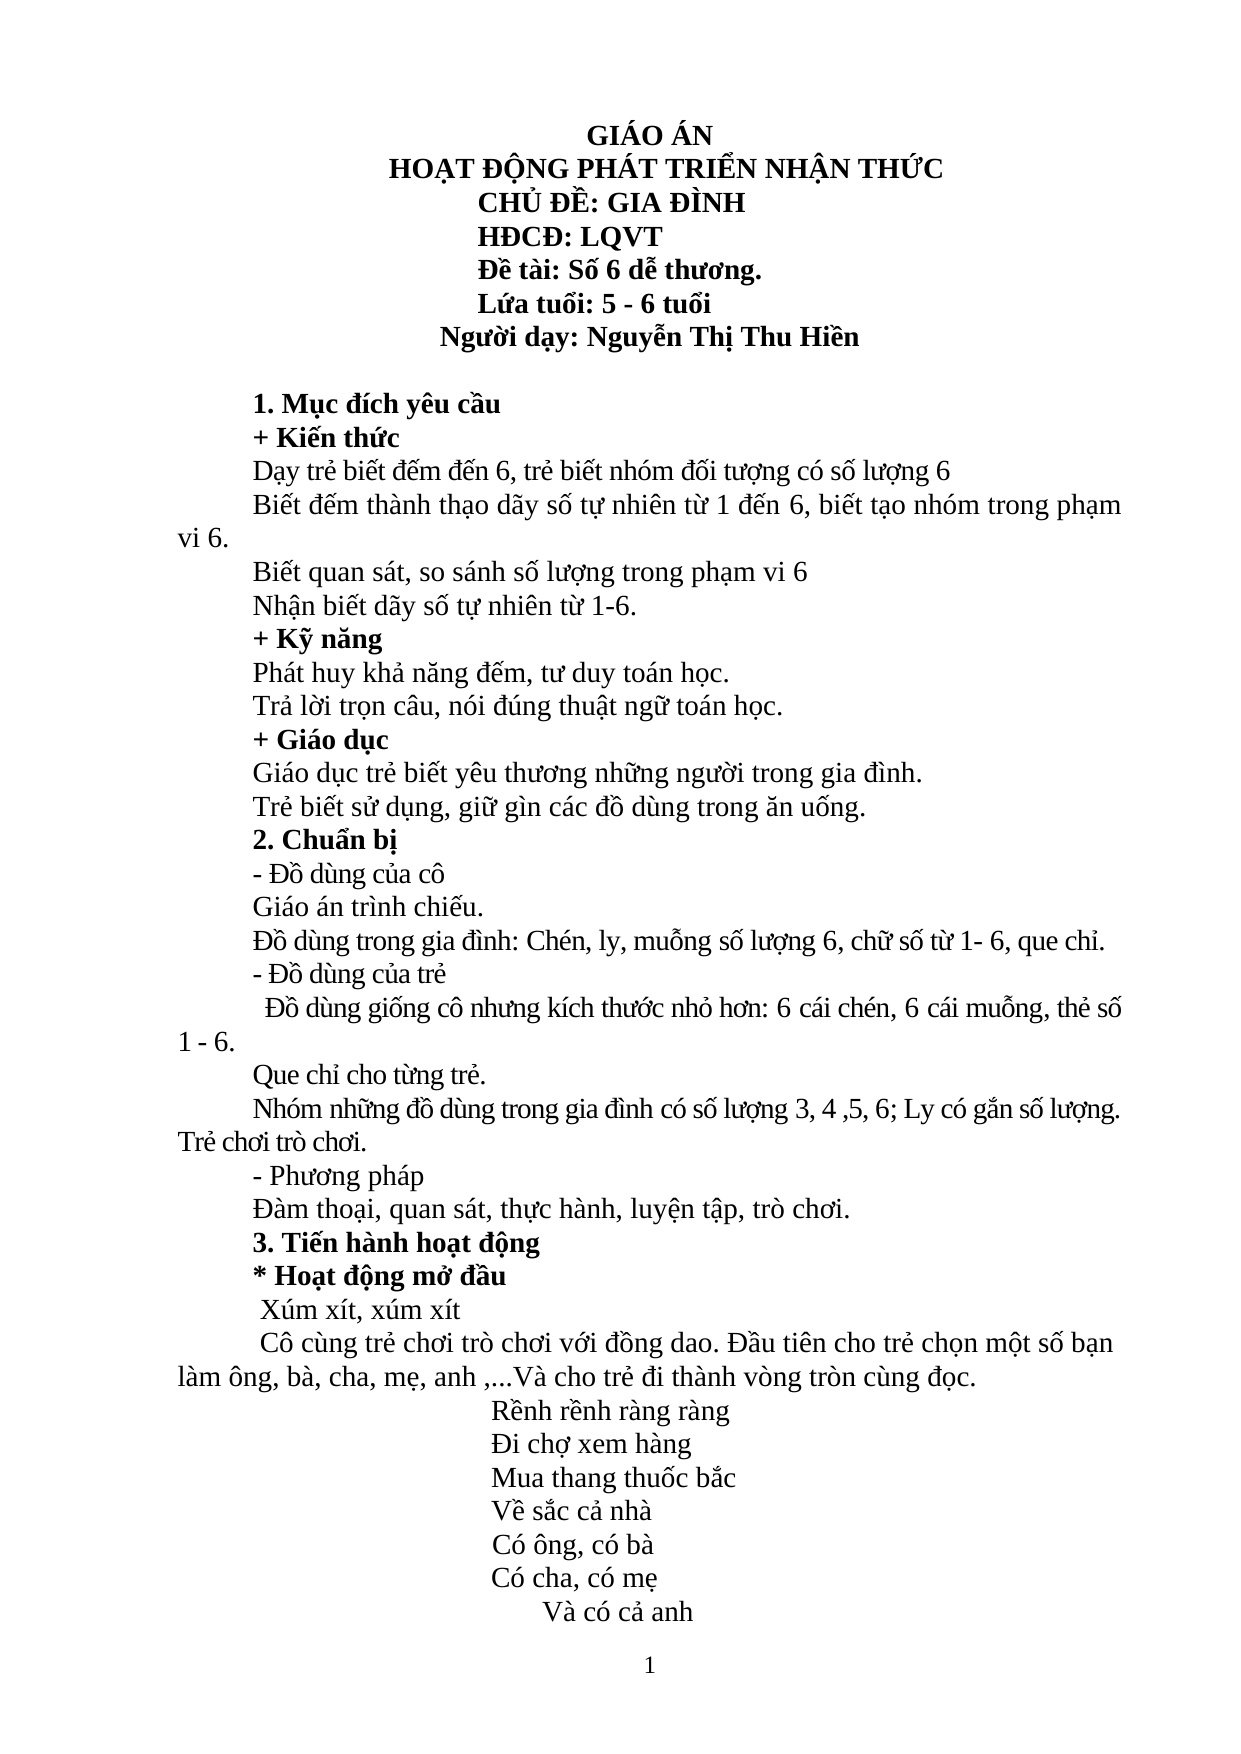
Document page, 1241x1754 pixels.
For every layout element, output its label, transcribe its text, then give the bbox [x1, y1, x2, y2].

text Biết đếm thành thạo dãy số tự nhiên từ 1 đến 6, biết tạo nhóm trong phạm vi 6. [177, 487, 1122, 554]
text HĐCĐ: LQVT [477, 219, 1122, 252]
text Trả lời trọn câu, nói đúng thuật ngữ toán học. [177, 688, 1122, 722]
text Lứa tuổi: 5 - 6 tuổi [477, 286, 1122, 319]
text Giáo dục trẻ biết yêu thương những người trong gia đình. [177, 755, 1122, 789]
text Đàm thoại, quan sát, thực hành, luyện tập, trò chơi. [177, 1191, 1122, 1225]
text GIÁO ÁN [177, 118, 1122, 152]
text Và có cả anh [177, 1594, 1122, 1627]
text HOẠT ĐỘNG PHÁT TRIỂN NHẬN THỨC [177, 152, 1122, 185]
text CHỦ ĐỀ: GIA ĐÌNH [477, 185, 1122, 219]
text Đề tài: Số 6 dễ thương. [477, 252, 1122, 286]
text Trẻ biết sử dụng, giữ gìn các đồ dùng trong ăn uống. [177, 789, 1122, 822]
text Phát huy khả năng đếm, tư duy toán học. [177, 655, 1122, 688]
text - Đồ dùng của cô [252, 856, 1122, 889]
text Có cha, có mẹ [177, 1560, 1122, 1594]
text Mua thang thuốc bắc [177, 1460, 1122, 1493]
text + Kiến thức [177, 420, 1122, 453]
text Đồ dùng trong gia đình: Chén, ly, muỗng số lượng 6, chữ số từ 1- 6, que chỉ. [177, 923, 1122, 957]
text Giáo án trình chiếu. [177, 889, 1122, 923]
text Đồ dùng giống cô nhưng kích thước nhỏ hơn: 6 cái chén, 6 cái muỗng, thẻ số 1 - 6. [177, 990, 1122, 1057]
text Về sắc cả nhà [177, 1493, 1122, 1527]
text Que chỉ cho từng trẻ. [177, 1057, 1122, 1091]
text 1. Mục đích yêu cầu [177, 386, 1122, 420]
text + Kỹ năng [177, 621, 1122, 655]
text Có ông, có bà [402, 1527, 1122, 1560]
text Xúm xít, xúm xít [177, 1292, 1122, 1326]
text Đi chợ xem hàng [177, 1426, 1122, 1460]
text - Đồ dùng của trẻ [252, 957, 1122, 990]
text Cô cùng trẻ chơi trò chơi với đồng dao. Đầu tiên cho trẻ chọn một số bạn làm ông, bà, cha, mẹ, anh ,...Và cho trẻ đi thành vòng tròn cùng đọc. [177, 1326, 1122, 1393]
text Người dạy: Nguyễn Thị Thu Hiền [177, 319, 1122, 353]
text Nhận biết dãy số tự nhiên từ 1-6. [177, 588, 1122, 621]
text Dạy trẻ biết đếm đến 6, trẻ biết nhóm đối tượng có số lượng 6 [177, 453, 1122, 487]
text - Phương pháp [252, 1158, 1122, 1191]
text * Hoạt động mở đầu [177, 1258, 1122, 1292]
text 2. Chuẩn bị [177, 822, 1122, 856]
text Biết quan sát, so sánh số lượng trong phạm vi 6 [177, 554, 1122, 588]
text + Giáo dục [177, 722, 1122, 755]
text Rềnh rềnh ràng ràng [177, 1393, 1122, 1426]
text 3. Tiến hành hoạt động [177, 1225, 1122, 1258]
text Nhóm những đồ dùng trong gia đình có số lượng 3, 4 ,5, 6; Ly có gắn số lượng. Trẻ chơi trò chơi. [177, 1091, 1122, 1158]
